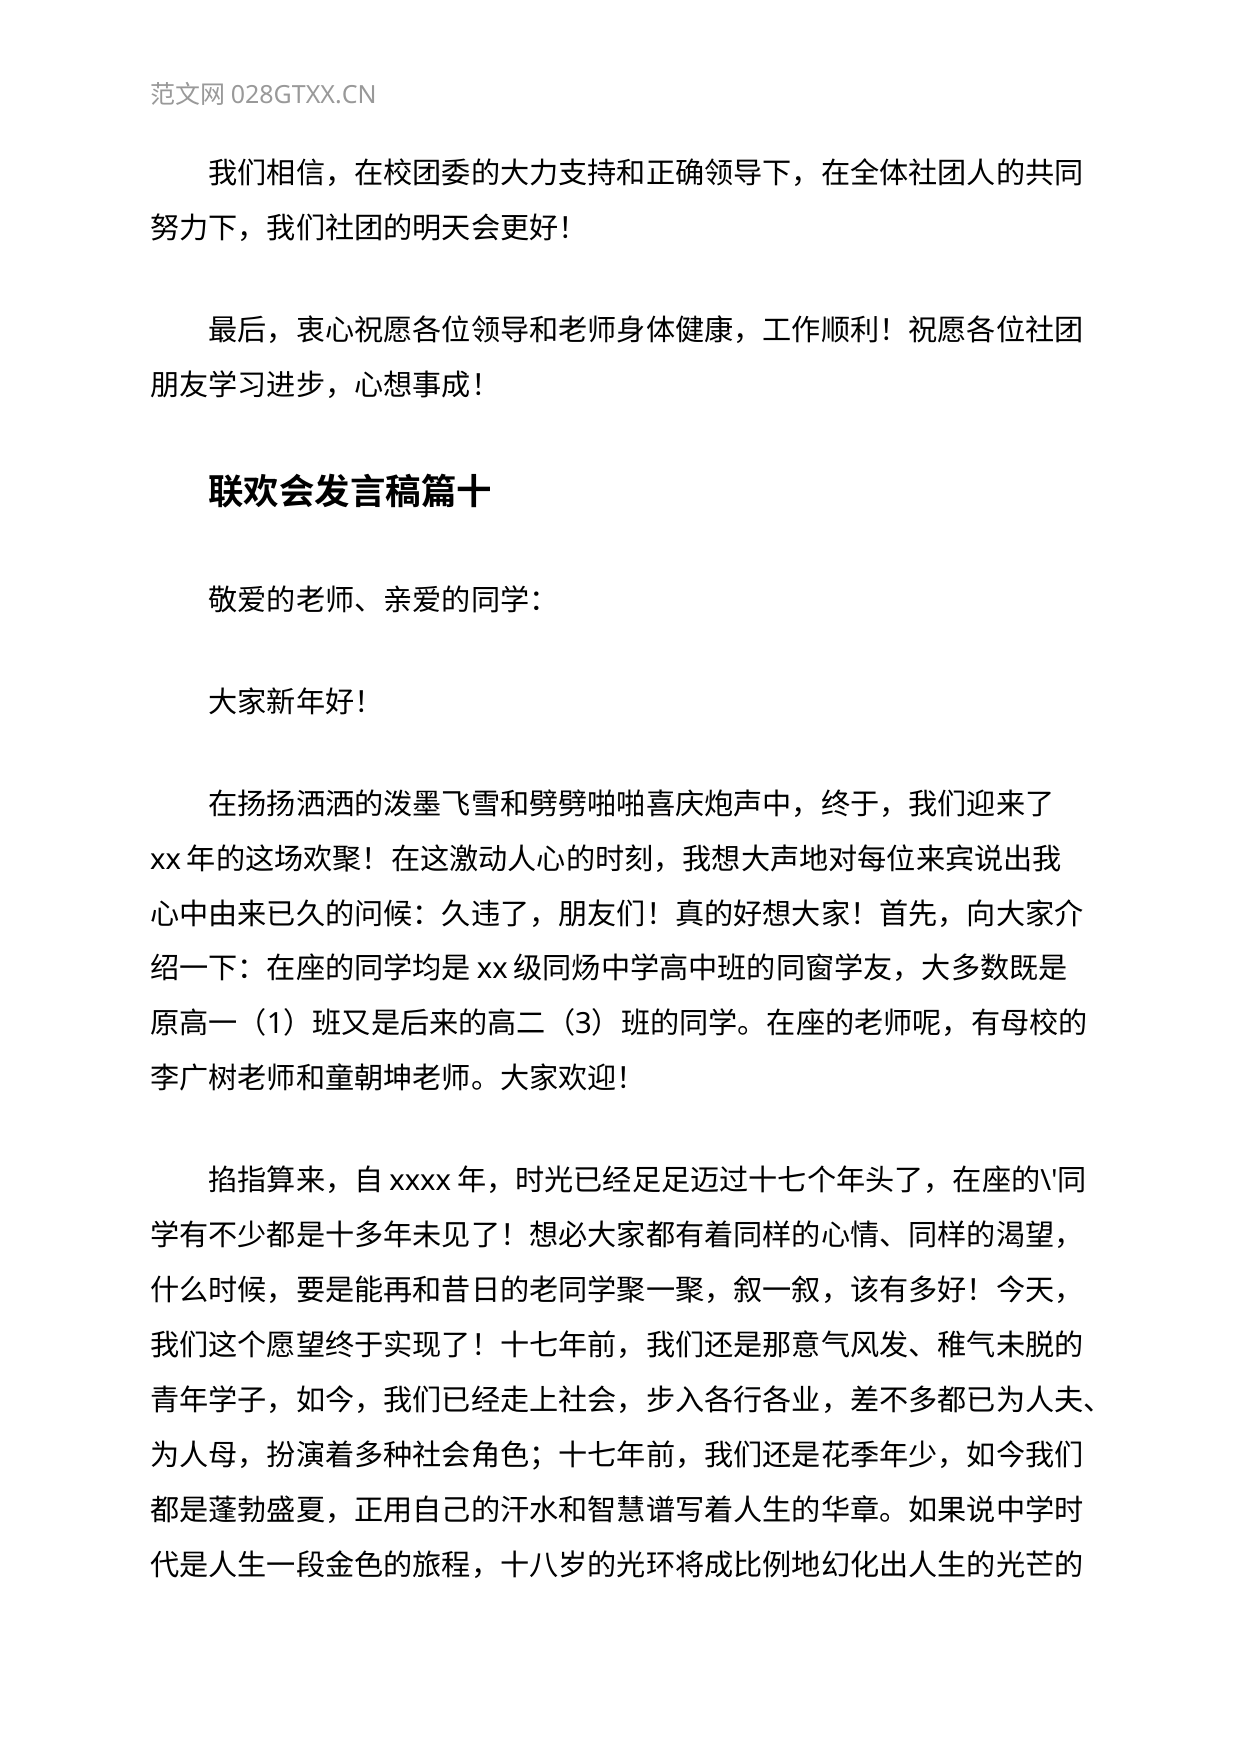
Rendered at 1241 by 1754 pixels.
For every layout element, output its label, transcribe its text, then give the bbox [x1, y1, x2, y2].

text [150, 1157, 1090, 1583]
text 我们相信，在校团委的大力支持和正确领导下，在全体社团人的共同努力下，我们社团的明天会更好！ [150, 150, 1090, 247]
text 大家新年好！ [150, 678, 1090, 721]
text 联欢会发言稿篇十 [150, 463, 1090, 514]
text 在扬扬洒洒的泼墨飞雪和劈劈啪啪喜庆炮声中，终于，我们迎来了xx年的这场欢聚！在这激动人心的时刻，我想大声地对每位来宾说出我心中由来已久的问候：久违了，朋友们！真的好想大家！首先，向大家介绍一下：在座的同学均是xx级同炀中学高中班的同窗学友，大多数既是原高一（1）班又是后来的高二（3）班的同学。在座的老师呢，有母校的李广树老师和童朝坤老师。大家欢迎！ [150, 780, 1090, 1097]
text 敬爱的老师、亲爱的同学： [150, 577, 1090, 619]
text 最后，衷心祝愿各位领导和老师身体健康，工作顺利！祝愿各位社团朋友学习进步，心想事成！ [150, 307, 1090, 404]
